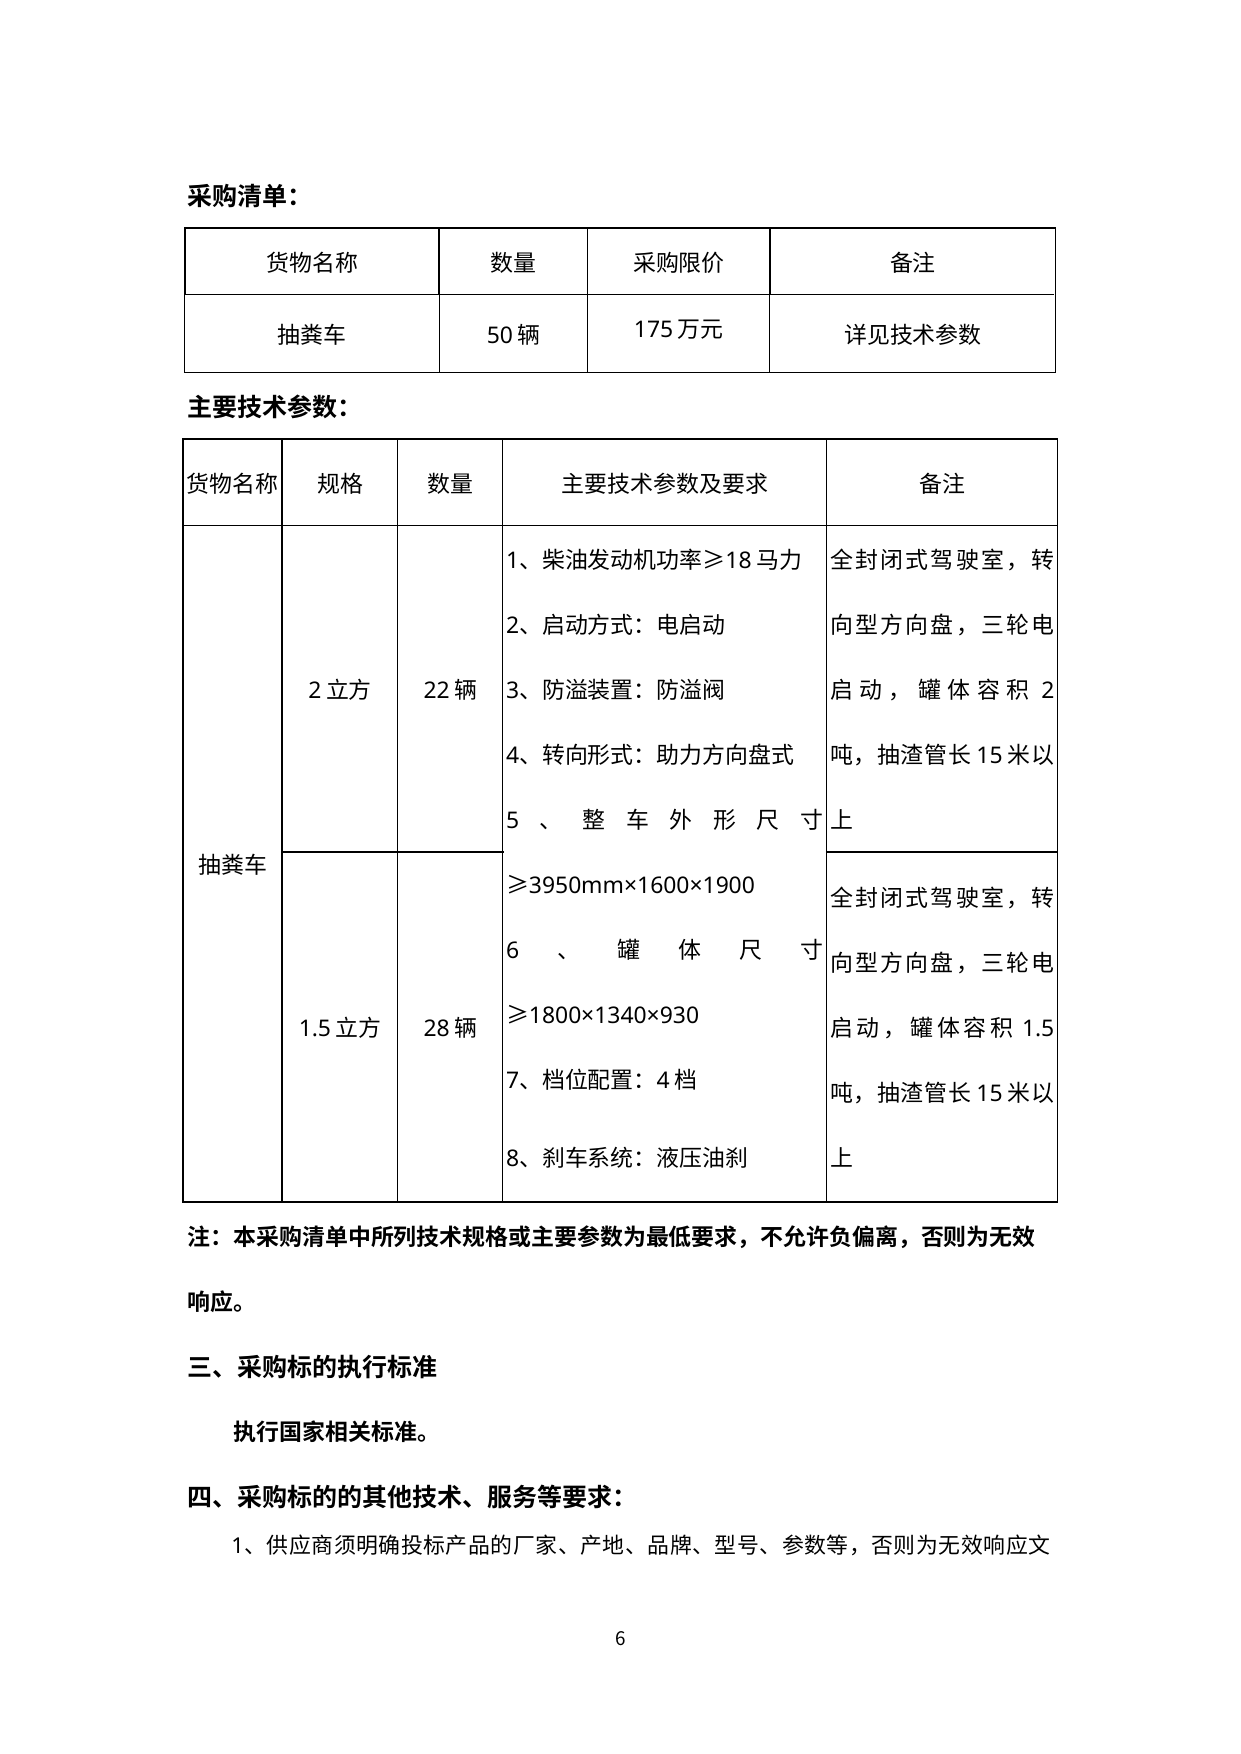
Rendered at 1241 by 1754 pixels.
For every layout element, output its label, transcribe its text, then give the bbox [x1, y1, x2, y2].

table_cell 50辆 [440, 295, 587, 372]
text 注：本采购清单中所列技术规格或主要参数为最低要求，不允许负偏离，否则为无效响应。 [187, 1203, 1053, 1333]
table_header 数量 [398, 440, 502, 524]
table_header 规格 [283, 440, 397, 524]
list 采购清单： [187, 162, 1053, 227]
text 执行国家相关标准。 [187, 1398, 1053, 1463]
table_cell 抽粪车 [185, 295, 439, 372]
table_cell 抽粪车 [184, 526, 281, 1201]
table_cell 1、柴油发动机功率≥18马力 2、启动方式：电启动 3、防溢装置：防溢阀 4、转向形式：助力方向盘式 5、整车外形尺寸≥3950mm×1600×1900 6、罐体尺寸≥1800×1340×930 7、档位配置：4档 8、刹车系统：液压油刹 [503, 526, 826, 1201]
text 四、采购标的的其他技术、服务等要求： [187, 1463, 1053, 1528]
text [187, 1528, 1053, 1560]
table_cell 2立方 [283, 526, 397, 851]
table_cell 175万元 [588, 295, 769, 372]
table_header 主要技术参数及要求 [503, 440, 826, 524]
table_cell 1.5立方 [283, 853, 397, 1201]
table_cell 全封闭式驾驶室，转向型方向盘，三轮电启动，罐体容积1.5吨，抽渣管长15米以上 [827, 853, 1057, 1201]
text 主要技术参数： [187, 373, 1053, 438]
table_header 货物名称 [184, 440, 281, 524]
list 采购标的执行标准 [187, 1333, 1053, 1398]
table_cell 22辆 [398, 526, 502, 851]
table_cell 详见技术参数 [770, 294, 1055, 372]
table_header 备注 [827, 440, 1057, 524]
table_cell 28辆 [398, 853, 502, 1201]
